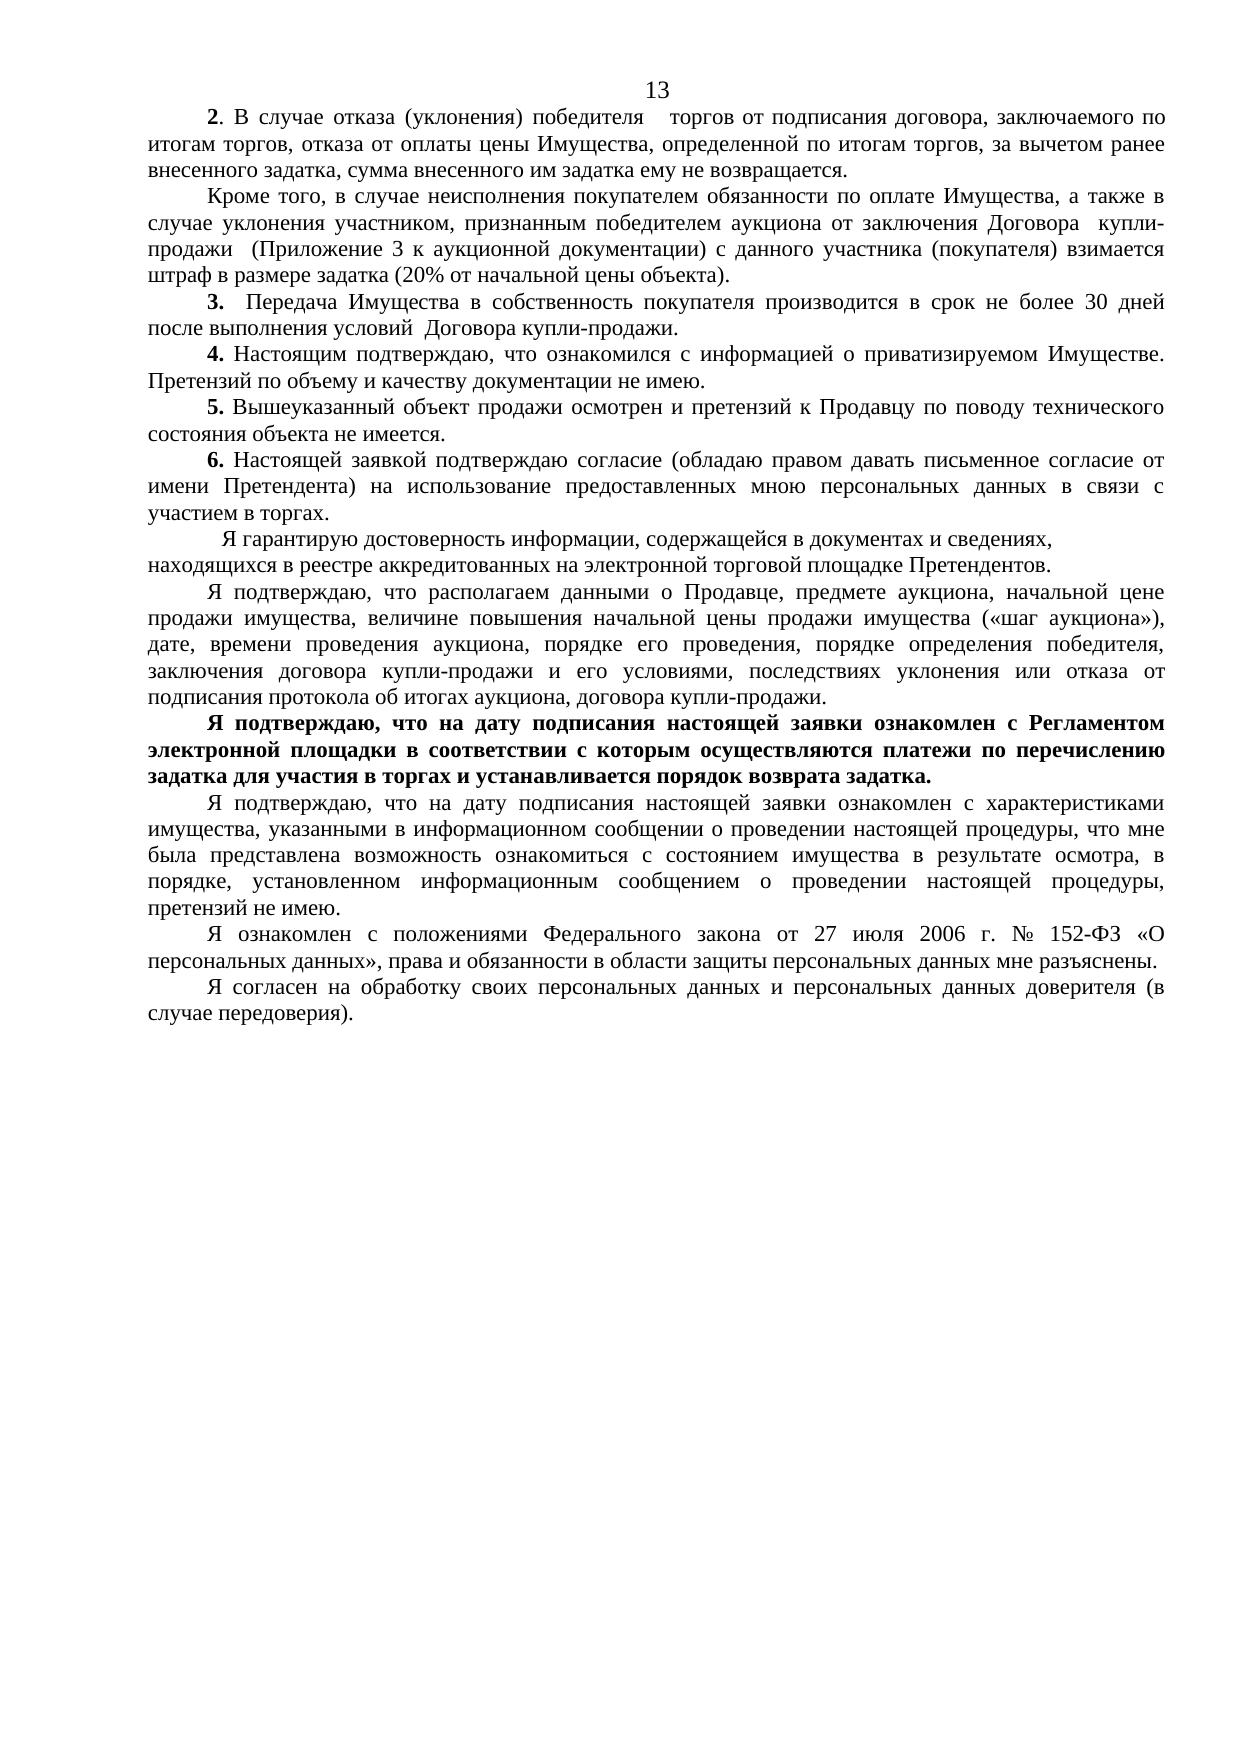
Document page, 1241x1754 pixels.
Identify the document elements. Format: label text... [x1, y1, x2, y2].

text 3. Передача Имущества в собственность покупателя производится в срок не более 30 дней после выполнения условий Договора купли-продажи. [148, 288, 1166, 341]
text Я подтверждаю, что на дату подписания настоящей заявки ознакомлен с характеристиками имущества, указанными в информационном сообщении о проведении настоящей процедуры, что мне была представлена возможность ознакомиться с состоянием имущества в результате осмотра, в порядке, установленном информационным сообщением о проведении настоящей процедуры, претензий не имею. [148, 788, 1166, 920]
text Кроме того, в случае неисполнения покупателем обязанности по оплате Имущества, а также в случае уклонения участником, признанным победителем аукциона от заключения Договора купли-продажи (Приложение 3 к аукционной документации) с данного участника (покупателя) взимается штраф в размере задатка (20% от начальной цены объекта). [148, 182, 1166, 288]
text 6. Настоящей заявкой подтверждаю согласие (обладаю правом давать письменное согласие от имени Претендента) на использование предоставленных мною персональных данных в связи с участием в торгах. [148, 446, 1166, 525]
text 2. В случае отказа (уклонения) победителя торгов от подписания договора, заключаемого по итогам торгов, отказа от оплаты цены Имущества, определенной по итогам торгов, за вычетом ранее внесенного задатка, сумма внесенного им задатка ему не возвращается. [148, 103, 1166, 182]
text Я гарантирую достоверность информации, содержащейся в документах и сведениях, находящихся в реестре аккредитованных на электронной торговой площадке Претендентов. [148, 525, 1166, 578]
text Я подтверждаю, что располагаем данными о Продавце, предмете аукциона, начальной цене продажи имущества, величине повышения начальной цены продажи имущества («шаг аукциона»), дате, времени проведения аукциона, порядке его проведения, порядке определения победителя, заключения договора купли-продажи и его условиями, последствиях уклонения или отказа от подписания протокола об итогах аукциона, договора купли-продажи. [148, 578, 1166, 709]
text Я ознакомлен с положениями Федерального закона от 27 июля 2006 г. № 152-ФЗ «О персональных данных», права и обязанности в области защиты персональных данных мне разъяснены. [148, 920, 1166, 973]
text 5. Вышеуказанный объект продажи осмотрен и претензий к Продавцу по поводу технического состояния объекта не имеется. [148, 393, 1166, 446]
text Я подтверждаю, что на дату подписания настоящей заявки ознакомлен с Регламентом электронной площадки в соответствии с которым осуществляются платежи по перечислению задатка для участия в торгах и устанавливается порядок возврата задатка. [148, 709, 1166, 788]
text Я согласен на обработку своих персональных данных и персональных данных доверителя (в случае передоверия). [148, 973, 1166, 1026]
text 4. Настоящим подтверждаю, что ознакомился с информацией о приватизируемом Имуществе. Претензий по объему и качеству документации не имею. [148, 341, 1166, 393]
